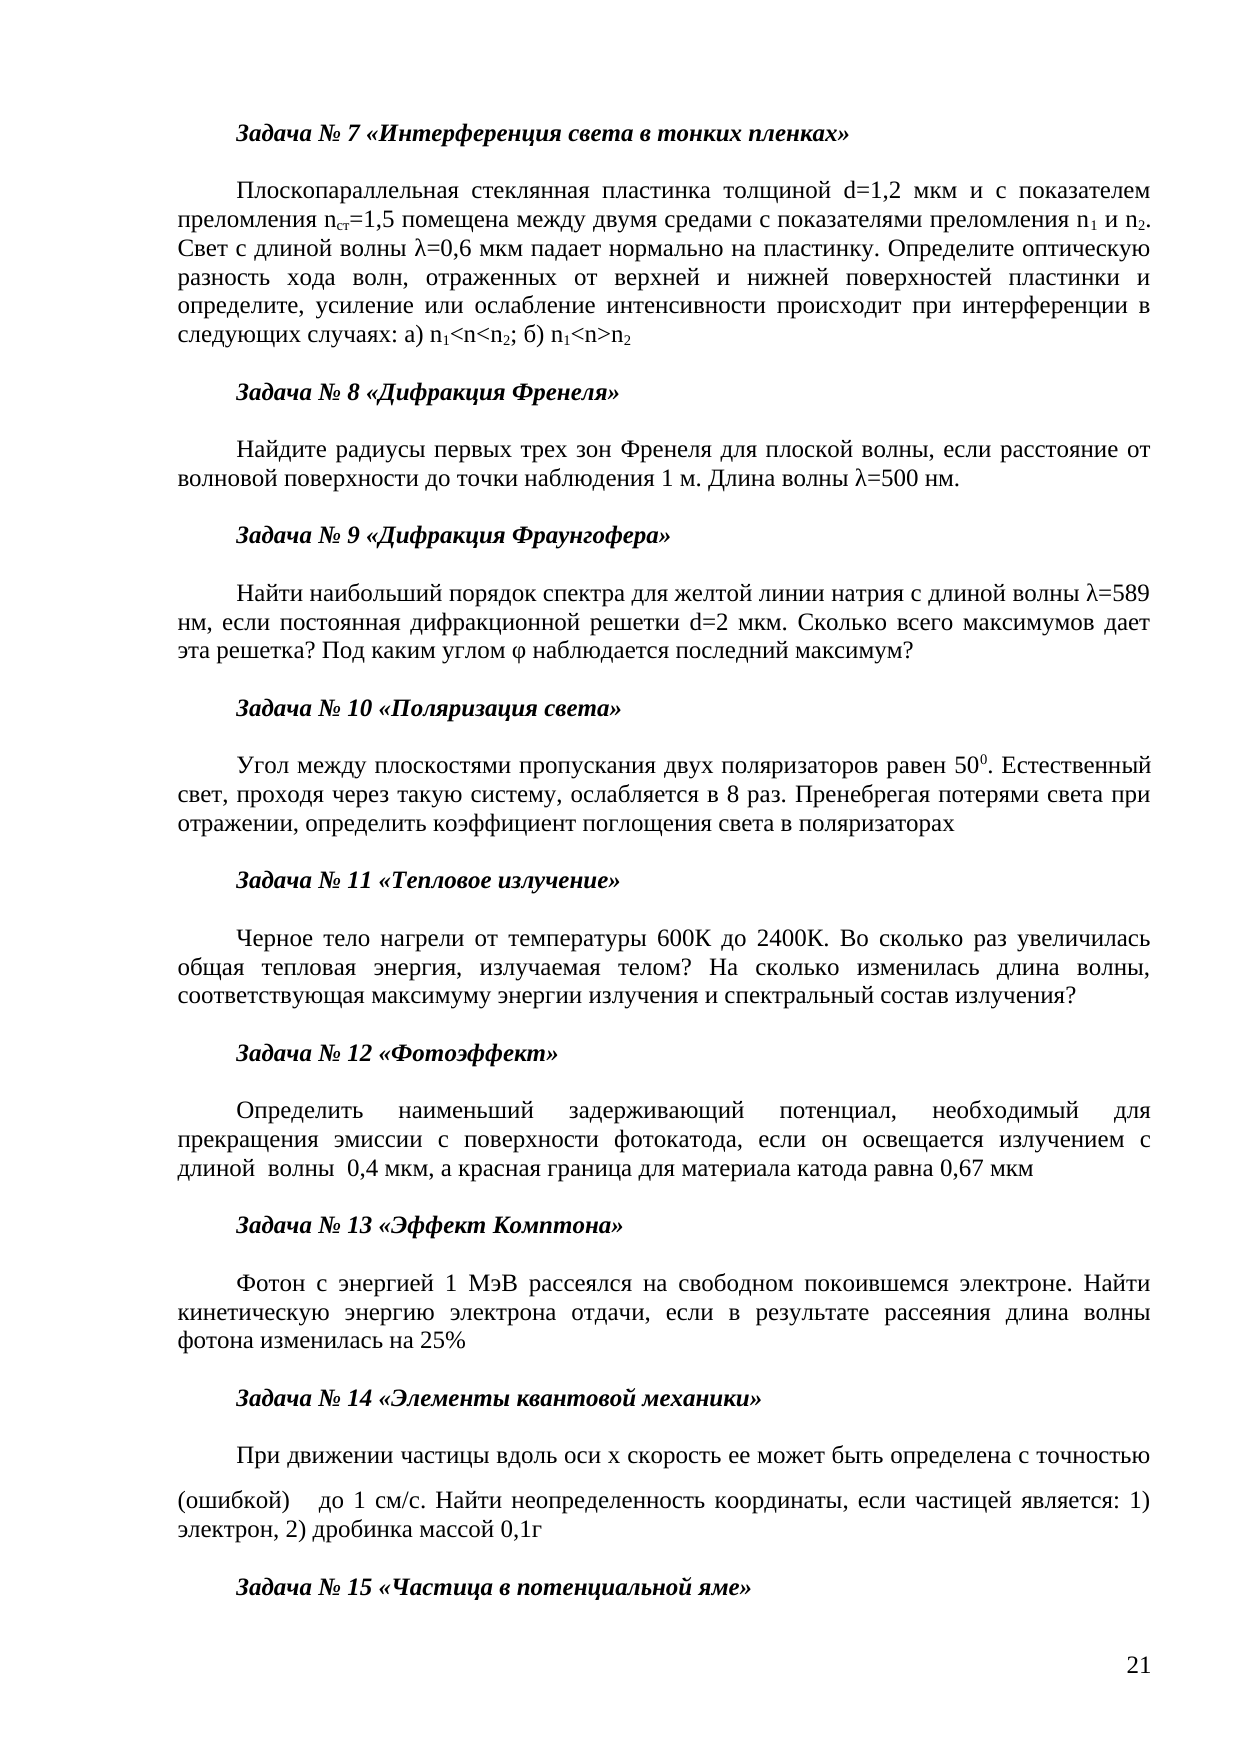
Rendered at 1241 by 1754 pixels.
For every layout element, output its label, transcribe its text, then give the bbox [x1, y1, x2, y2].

text Задача № 7 «Интерференция света в тонких пленках» [177, 118, 1152, 147]
text Черное тело нагрели от температуры 600К до 2400К. Во сколько раз увеличилась общая тепловая энергия, излучаемая телом? На сколько изменилась длина волны, соответствующая максимуму энергии излучения и спектральный состав излучения? [177, 923, 1152, 1009]
text Задача № 14 «Элементы квантовой механики» [177, 1383, 1152, 1412]
text Найти наибольший порядок спектра для желтой линии натрия с длиной волны λ=589 нм, если постоянная дифракционной решетки d=2 мкм. Сколько всего максимумов дает эта решетка? Под каким углом φ наблюдается последний максимум? [177, 578, 1152, 664]
text Найдите радиусы первых трех зон Френеля для плоской волны, если расстояние от волновой поверхности до точки наблюдения . Длина волны λ=500 нм. [177, 434, 1152, 492]
text Задача № 11 «Тепловое излучение» [177, 866, 1152, 894]
text Задача № 12 «Фотоэффект» [177, 1038, 1152, 1067]
text Задача № 8 «Дифракция Френеля» [177, 377, 1152, 406]
text Задача № 15 «Частица в потенциальной яме» [177, 1572, 1152, 1601]
text Задача № 13 «Эффект Комптона» [177, 1211, 1152, 1239]
text Угол между плоскостями пропускания двух поляризаторов равен 500. Естественный свет, проходя через такую систему, ослабляется в 8 раз. Пренебрегая потерями света при отражении, определить коэффициент поглощения света в поляризаторах [177, 751, 1152, 837]
text Плоскопараллельная стеклянная пластинка толщиной d=1,2 мкм и с показателем преломления nст=1,5 помещена между двумя средами с показателями преломления n1 и n2. Свет с длиной волны λ=0,6 мкм падает нормально на пластинку. Определите оптическую разность хода волн, отраженных от верхней и нижней поверхностей пластинки и определите, усиление или ослабление интенсивности происходит при интерференции в следующих случаях: а) n1<n<n2; б) n1<n>n2 [177, 176, 1152, 348]
text Задача № 9 «Дифракция Фраунгофера» [177, 521, 1152, 549]
text Фотон с энергией 1 МэВ рассеялся на свободном покоившемся электроне. Найти кинетическую энергию электрона отдачи, если в результате рассеяния длина волны фотона изменилась на 25% [177, 1268, 1152, 1354]
text Задача № 10 «Поляризация света» [177, 693, 1152, 722]
text При движении частицы вдоль оси x скорость ее может быть определена с точностью (ошибкой) до 1 см/с. Найти неопределенность координаты, если частицей является: 1) электрон, 2) дробинка массой 0,1г [177, 1441, 1152, 1543]
text Определить наименьший задерживающий потенциал, необходимый для прекращения эмиссии с поверхности фотокатода, если он освещается излучением с длиной волны 0,4 мкм, а красная граница для материала катода равна 0,67 мкм [177, 1096, 1152, 1182]
